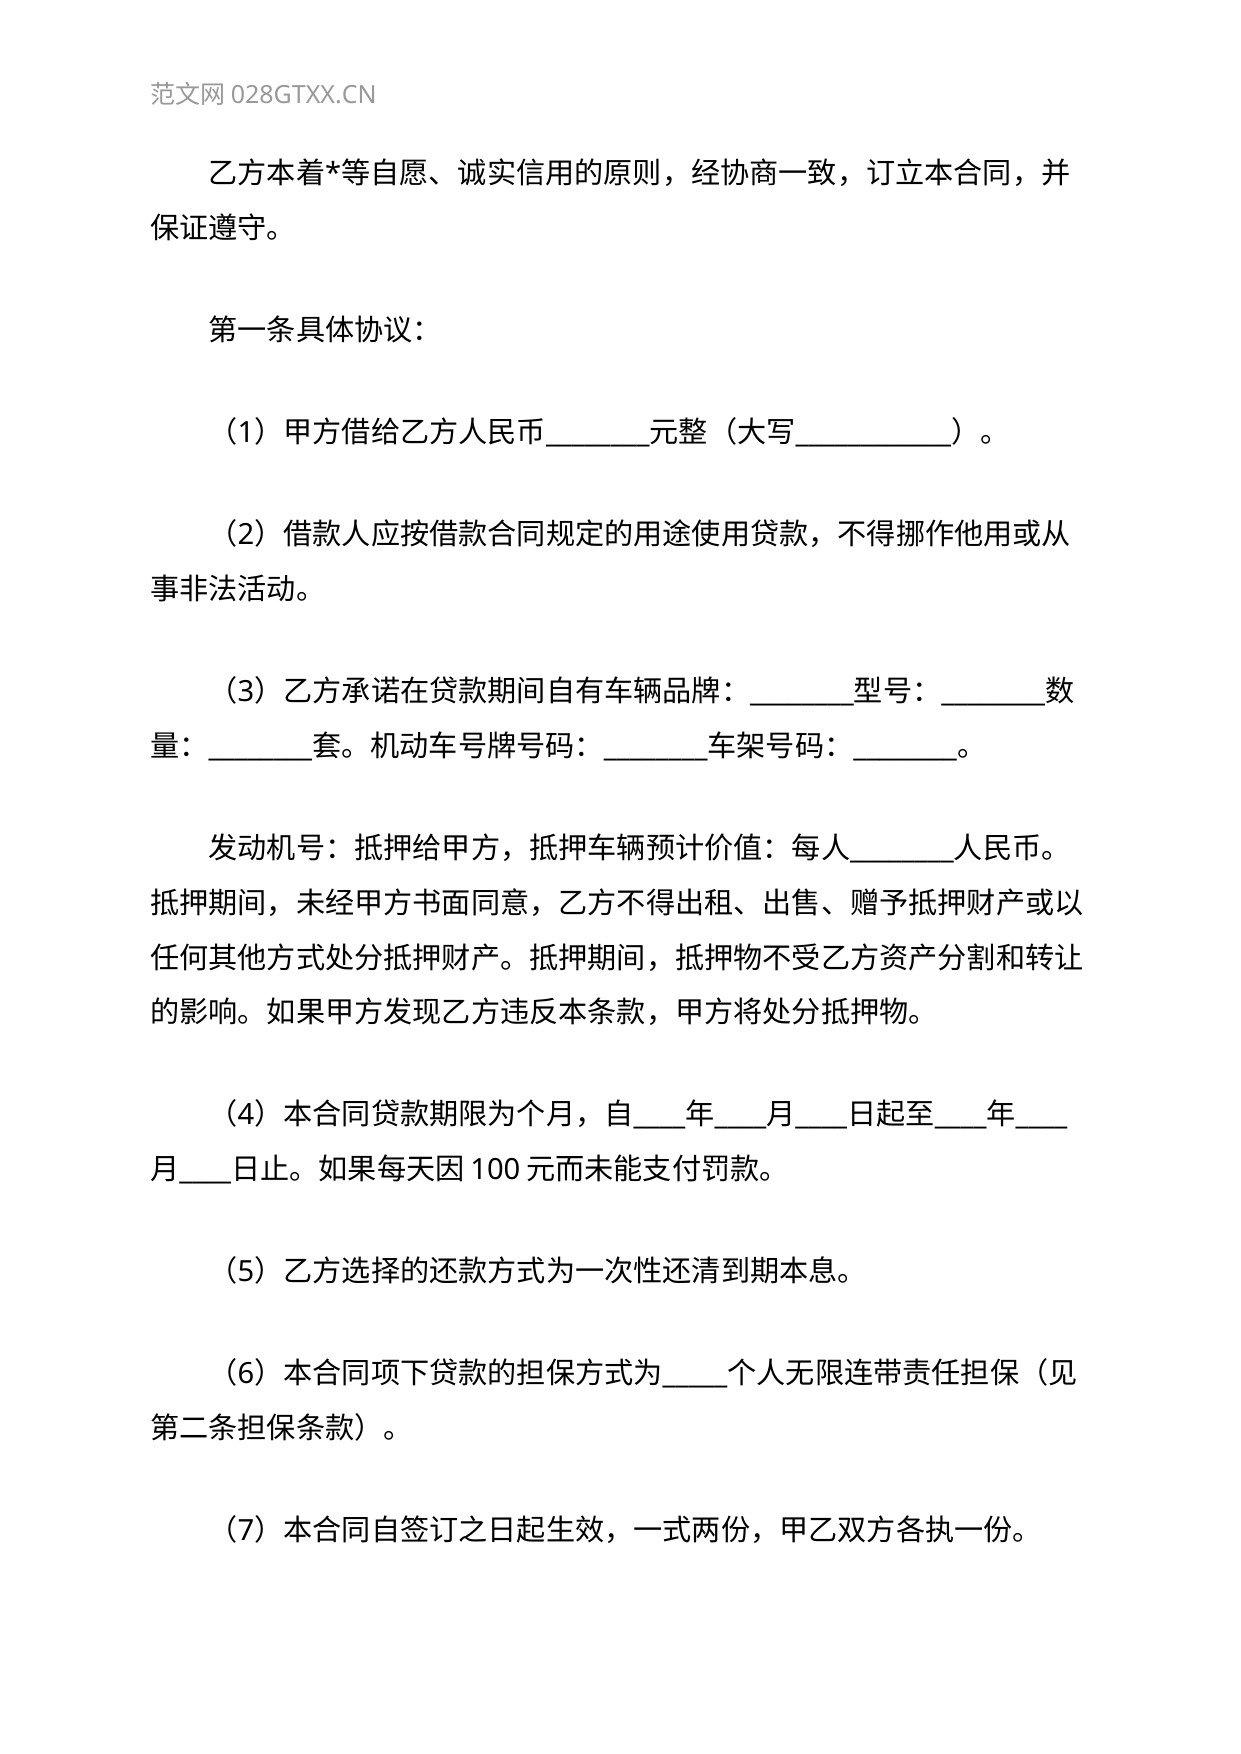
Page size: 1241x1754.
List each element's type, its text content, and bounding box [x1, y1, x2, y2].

text （7）本合同自签订之日起生效，一式两份，甲乙双方各执一份。 [150, 1507, 1090, 1549]
text 乙方本着*等自愿、诚实信用的原则，经协商一致，订立本合同，并保证遵守。 [150, 150, 1090, 247]
text （4）本合同贷款期限为个月，自____年____月____日起至____年____月____日止。如果每天因100元而未能支付罚款。 [150, 1091, 1090, 1188]
text （1）甲方借给乙方人民币________元整（大写____________）。 [150, 408, 1090, 451]
text （3）乙方承诺在贷款期间自有车辆品牌：________型号：________数量：________套。机动车号牌号码：________车架号码：________。 [150, 667, 1090, 765]
text （5）乙方选择的还款方式为一次性还清到期本息。 [150, 1248, 1090, 1290]
text 第一条具体协议： [150, 307, 1090, 349]
text （6）本合同项下贷款的担保方式为_____个人无限连带责任担保（见第二条担保条款）。 [150, 1350, 1090, 1447]
text 发动机号：抵押给甲方，抵押车辆预计价值：每人________人民币。抵押期间，未经甲方书面同意，乙方不得出租、出售、赠予抵押财产或以任何其他方式处分抵押财产。抵押期间，抵押物不受乙方资产分割和转让的影响。如果甲方发现乙方违反本条款，甲方将处分抵押物。 [150, 824, 1090, 1031]
text （2）借款人应按借款合同规定的用途使用贷款，不得挪作他用或从事非法活动。 [150, 511, 1090, 608]
